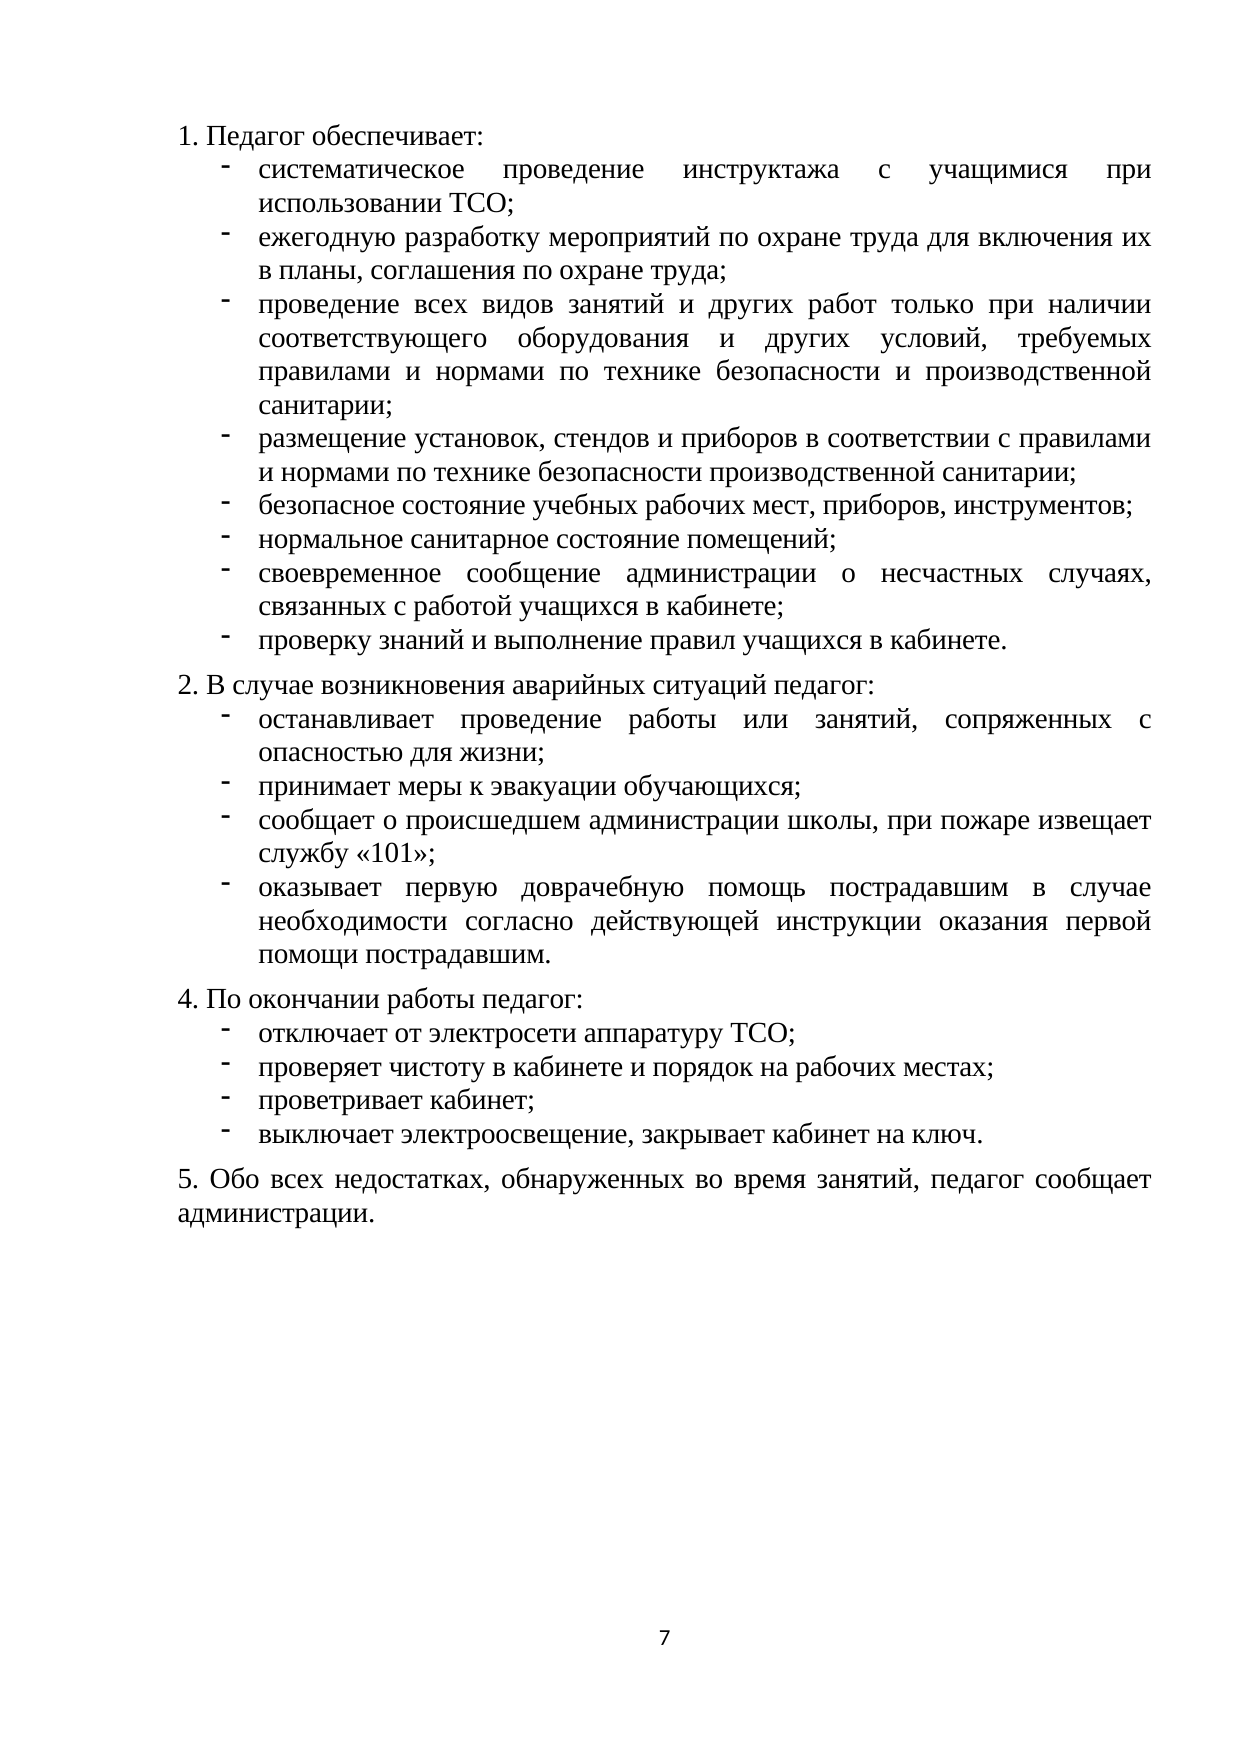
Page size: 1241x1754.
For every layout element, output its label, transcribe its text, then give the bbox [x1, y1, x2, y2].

list ежегодную разработку мероприятий по охране труда для включения их в планы, соглашения по охране труда; [221, 219, 1152, 286]
list проверяет чистоту в кабинете и порядок на рабочих местах; [221, 1049, 1152, 1082]
list проверку знаний и выполнение правил учащихся в кабинете. [221, 622, 1152, 656]
list принимает меры к эвакуации обучающихся; [221, 768, 1152, 802]
list выключает электроосвещение, закрывает кабинет на ключ. [221, 1116, 1152, 1149]
list нормальное санитарное состояние помещений; [221, 521, 1152, 555]
list отключает от электросети аппаратуру ТСО; [221, 1015, 1152, 1049]
list своевременное сообщение администрации о несчастных случаях, связанных с работой учащихся в кабинете; [221, 555, 1152, 622]
list систематическое проведение инструктажа с учащимися при использовании ТСО; [221, 152, 1152, 219]
text 4. По окончании работы педагог: [177, 981, 1152, 1015]
list безопасное состояние учебных рабочих мест, приборов, инструментов; [221, 487, 1152, 521]
text 1. Педагог обеспечивает: [177, 118, 1152, 152]
list оказывает первую доврачебную помощь пострадавшим в случае необходимости согласно действующей инструкции оказания первой помощи пострадавшим. [221, 869, 1152, 970]
list размещение установок, стендов и приборов в соответствии с правилами и нормами по технике безопасности производственной санитарии; [221, 420, 1152, 487]
list останавливает проведение работы или занятий, сопряженных с опасностью для жизни; [221, 701, 1152, 768]
text 2. В случае возникновения аварийных ситуаций педагог: [177, 667, 1152, 701]
list проведение всех видов занятий и других работ только при наличии соответствующего оборудования и других условий, требуемых правилами и нормами по технике безопасности и производственной санитарии; [221, 286, 1152, 420]
text 5. Обо всех недостатках, обнаруженных во время занятий, педагог сообщает администрации. [177, 1161, 1152, 1228]
list сообщает о происшедшем администрации школы, при пожаре извещает службу «101»; [221, 802, 1152, 869]
list проветривает кабинет; [221, 1082, 1152, 1116]
